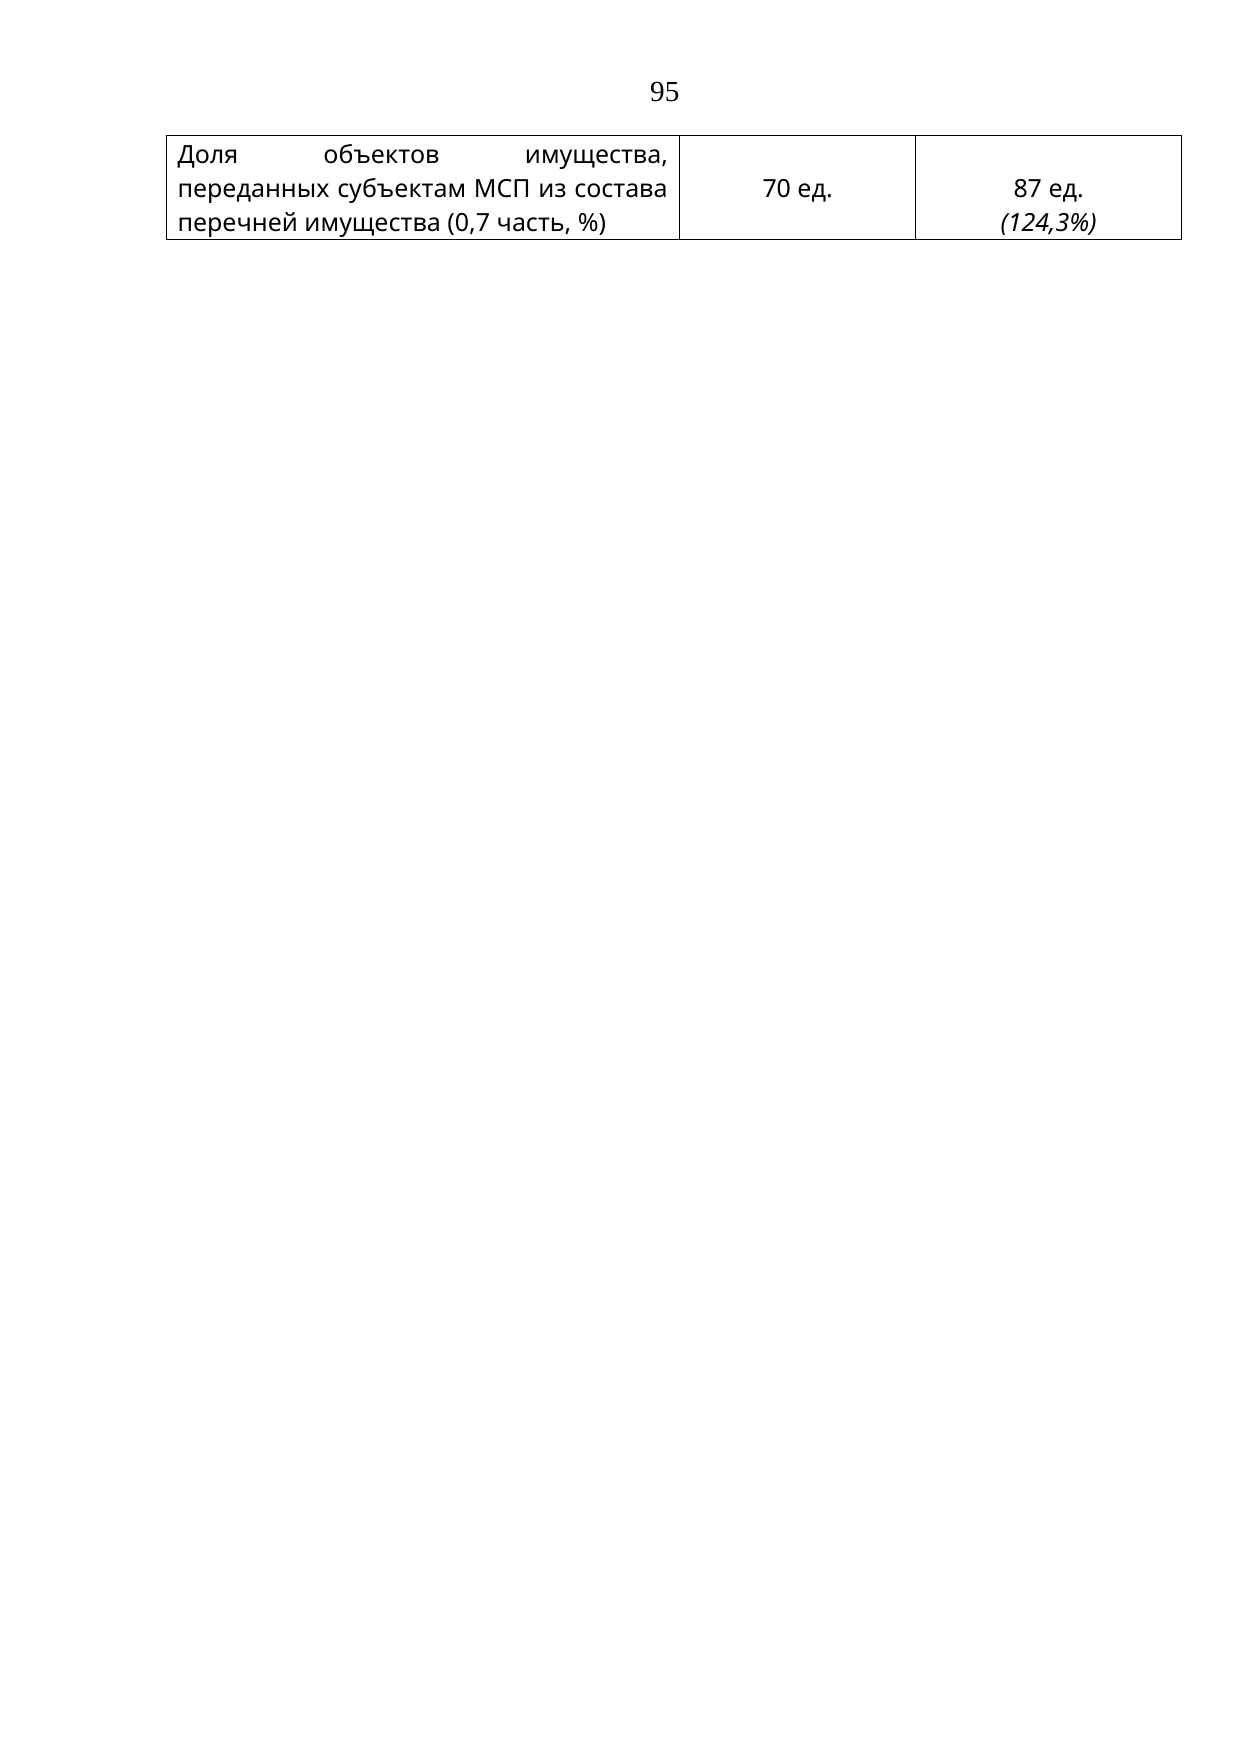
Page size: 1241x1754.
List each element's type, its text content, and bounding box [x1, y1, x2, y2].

table_cell 87 ед. (124,3%) [916, 136, 1181, 238]
table_cell 70 ед. [680, 136, 915, 238]
table_cell Доля объектов имущества, переданных субъектам МСП из состава перечней имущества (0,7 часть, %) [167, 136, 679, 238]
